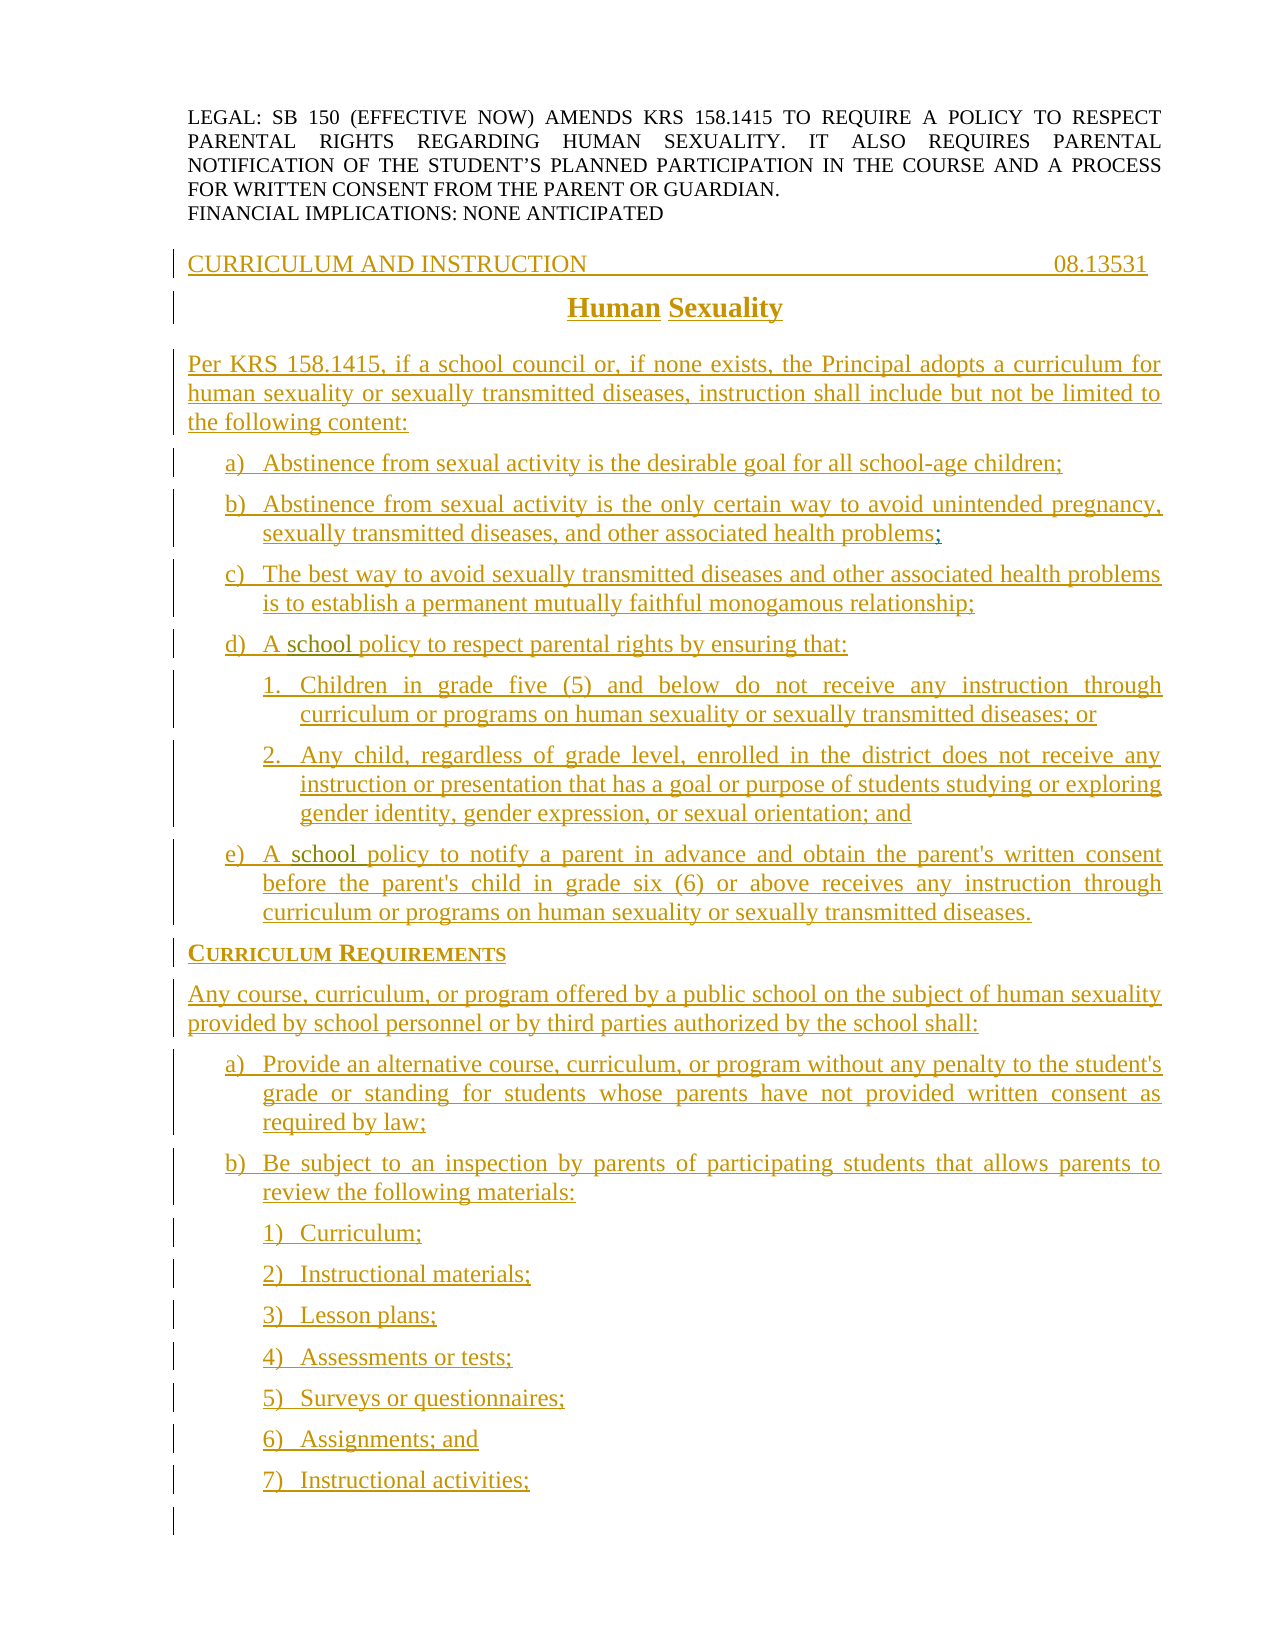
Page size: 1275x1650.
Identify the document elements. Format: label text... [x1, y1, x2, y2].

text FINANCIAL IMPLICATIONS: NONE ANTICIPATED [187, 201, 1162, 225]
text LEGAL: SB 150 (EFFECTIVE NOW) AMENDS KRS 158.1415 TO REQUIRE A POLICY TO RESPECT PARENTAL RIGHTS REGARDING HUMAN SEXUALITY. IT ALSO REQUIRES PARENTAL NOTIFICATION OF THE STUDENT’S PLANNED PARTICIPATION IN THE COURSE AND A PROCESS FOR WRITTEN CONSENT FROM THE PARENT OR GUARDIAN. [187, 105, 1162, 201]
